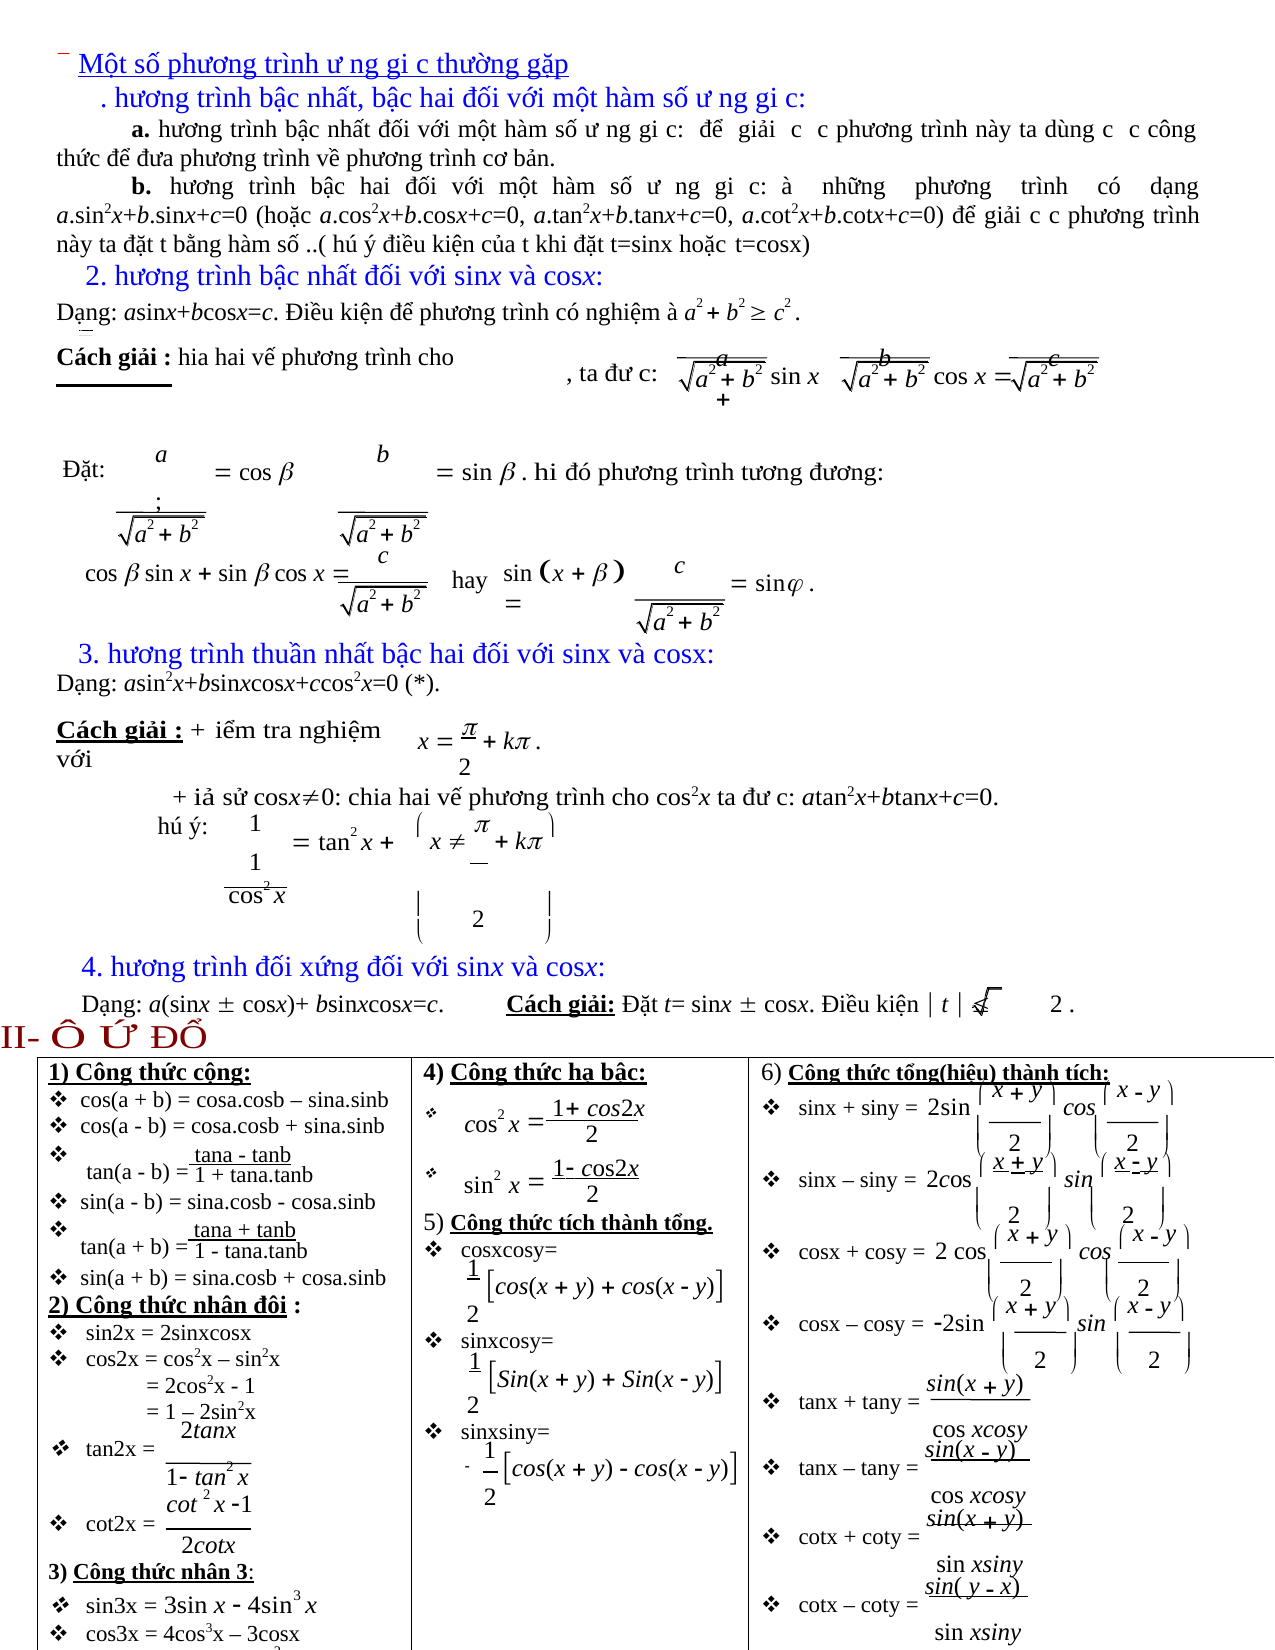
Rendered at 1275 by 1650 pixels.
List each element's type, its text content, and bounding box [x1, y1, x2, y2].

text 2 [458, 758, 1275, 780]
text b cos x  c [878, 343, 1275, 390]
text  x    k  [415, 830, 1275, 854]
text x    k . [418, 716, 1275, 758]
text Dạng: asinx+bcosx=c. Điều kiện để phương trình có nghiệm à a2  b2  c2 . [56, 294, 1275, 326]
subtitle hương trình thuần nhất bậc hai đối với sinx và cosx: [78, 636, 1275, 670]
text a  cos  ; [155, 439, 297, 515]
text + iả sử cosx0: chia hai vế phương trình cho cos2x ta đư c: atan2x+btanx+c=0. [172, 781, 1275, 812]
list hương trình bậc nhất đối với một hàm số ư ng gi c: để giải c c phương trình này ta dùng c c công thức để đưa phương trình về phương trình cơ bản. [56, 114, 1200, 171]
text . hương trình bậc nhất, bậc hai đối với một hàm số ư ng gi c: [85, 80, 1275, 114]
text Dạng: a(sinx  cosx)+ bsinxcosx=c. Cách giải: Đặt t= sinx  cosx. Điều kiện  t   2 . [81, 988, 1275, 1018]
text 1  tan2 x  1 [248, 833, 401, 875]
subtitle II- Ô Ứ ĐỔ [0, 1018, 1275, 1056]
text sin x     [503, 558, 628, 615]
list hương trình bậc hai đối với một hàm số ư ng gi c: à những phương trình có dạng a.sin2x+b.sinx+c=0 (hoặc a.cos2x+b.cosx+c=0, a.tan2x+b.tanx+c=0, a.cot2x+b.cotx+c=0) để giải c c phương trình này ta đặt t bằng hàm số ..( hú ý điều kiện của t khi đặt t=sinx hoặc t=cosx) [56, 171, 1200, 258]
subtitle hương trình bậc nhất đối với sinx và cosx: [85, 258, 1275, 291]
subtitle hương trình đối xứng đối với sinx và cosx: [81, 949, 1275, 982]
text c  sin . [674, 550, 1275, 597]
text Đặt: [62, 454, 105, 483]
text Cách giải : + iểm tra nghiệm với [56, 715, 406, 773]
text Dạng: asin2x+bsinxcosx+ccos2x=0 (*). [56, 670, 1275, 697]
text , ta đư c: [566, 358, 660, 387]
text  2  [415, 902, 1275, 918]
text a sin x  [715, 343, 835, 413]
text Cách giải : hia hai vế phương trình cho [56, 342, 474, 371]
subtitle  Một số phương trình ư ng gi c thường gặp [56, 47, 1275, 80]
text   [415, 918, 1275, 948]
text b  sin  . hi đó phương trình tương đương: [376, 439, 1275, 486]
text hay [452, 565, 488, 594]
text cos  sin x  sin  cos x  c [85, 541, 389, 587]
